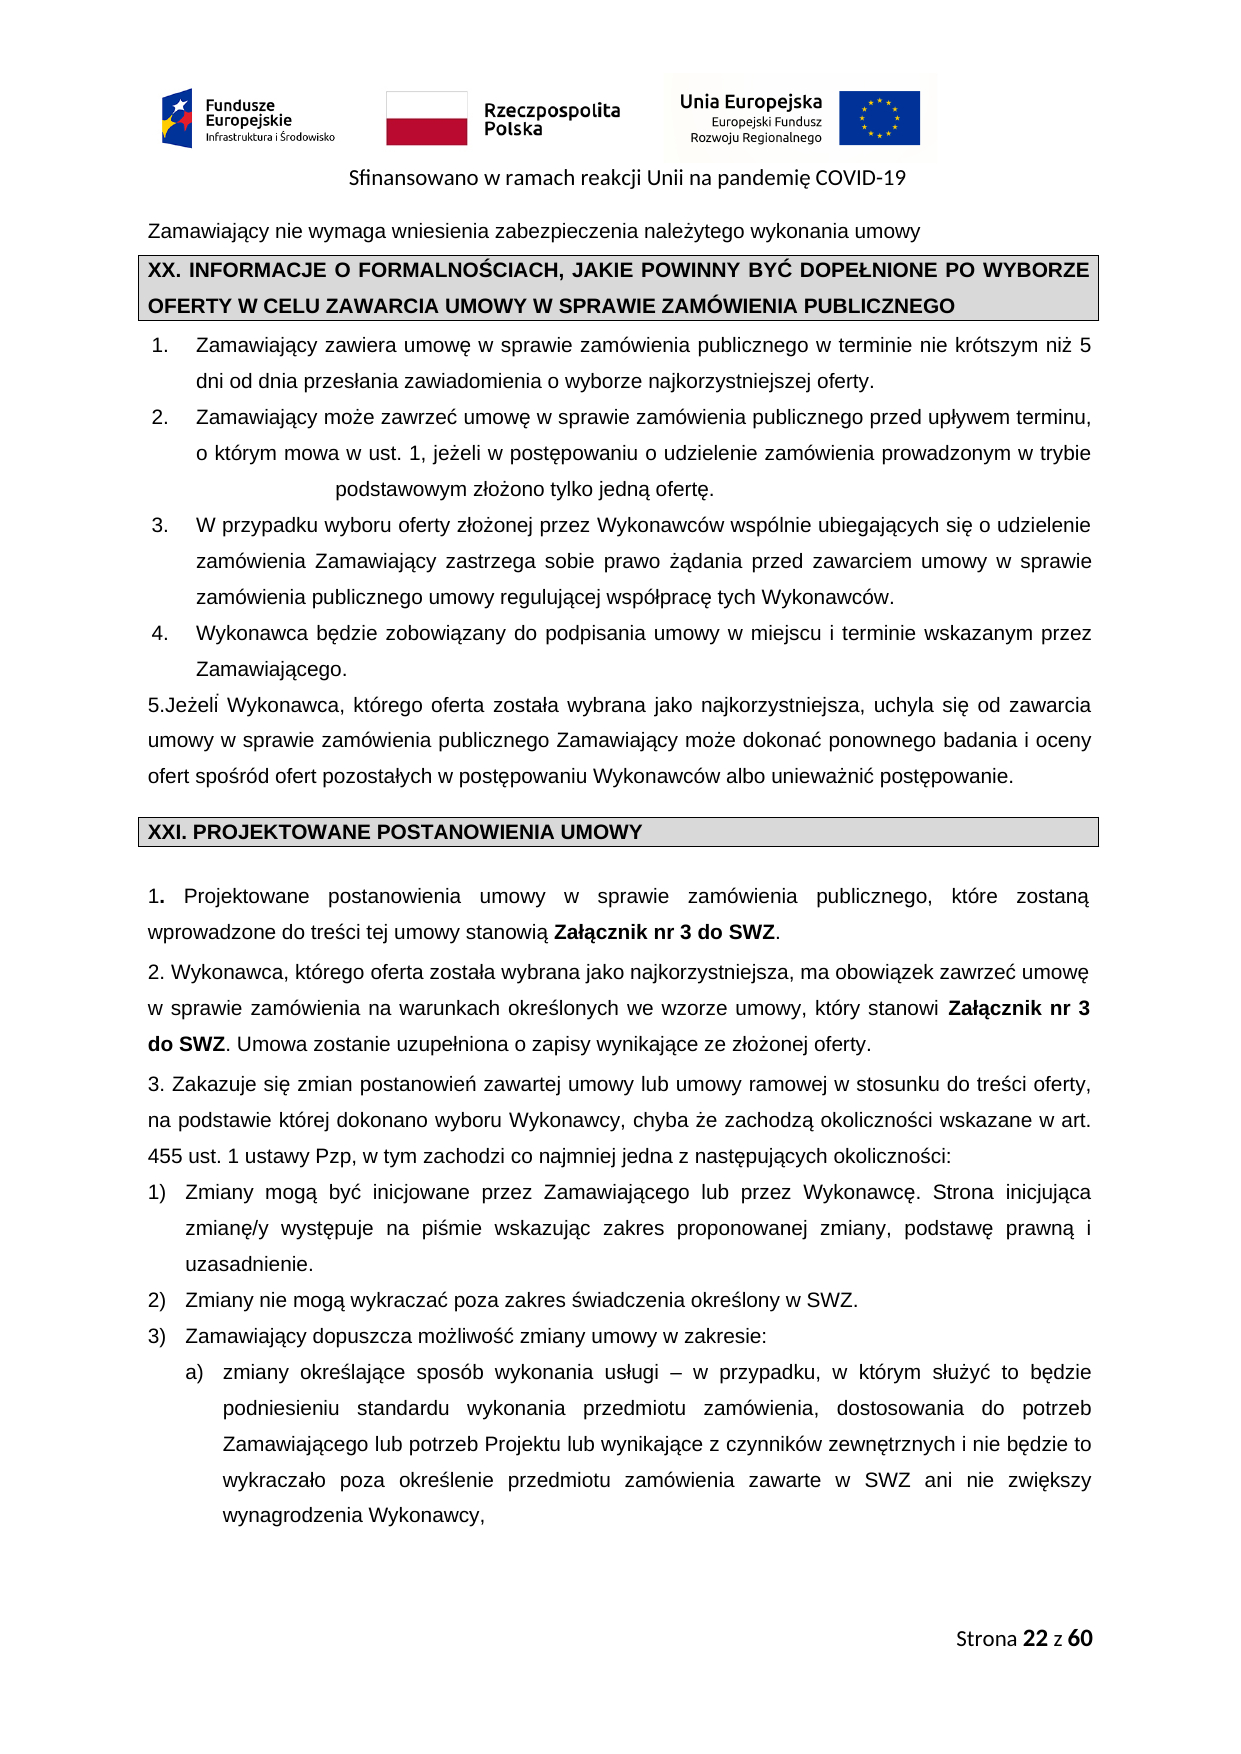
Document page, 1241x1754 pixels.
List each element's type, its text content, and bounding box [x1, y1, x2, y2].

text 2. Wykonawca, którego oferta została wybrana jako najkorzystniejsza, ma obowiązek zawrzeć umowę w sprawie zamówienia na warunkach określonych we wzorze umowy, który stanowi Załącznik nr 3 do SWZ. Umowa zostanie uzupełniona o zapisy wynikające ze złożonej oferty. [148, 960, 1090, 1056]
text 1. Projektowane postanowienia umowy w sprawie zamówienia publicznego, które zostaną wprowadzone do treści tej umowy stanowią Załącznik nr 3 do SWZ. [148, 884, 1090, 944]
text 3. Zakazuje się zmian postanowień zawartej umowy lub umowy ramowej w stosunku do treści oferty, na podstawie której dokonano wyboru Wykonawcy, chyba że zachodzą okoliczności wskazane w art. 455 ust. 1 ustawy Pzp, w tym zachodzi co najmniej jedna z następujących okoliczności: [148, 1072, 1093, 1168]
text XXI. PROJEKTOWANE POSTANOWIENIA UMOWY [139, 818, 1098, 846]
picture [663, 73, 938, 163]
list Wykonawca będzie zobowiązany do podpisania umowy w miejscu i terminie wskazanym przez Zamawiającego. [151, 621, 1093, 680]
list Zamawiający zawiera umowę w sprawie zamówienia publicznego w terminie nie krótszym niż 5 dni od dnia przesłania zawiadomienia o wyborze najkorzystniejszej oferty. [151, 333, 1093, 393]
text Zamawiający nie wymaga wniesienia zabezpieczenia należytego wykonania umowy [148, 219, 1093, 243]
list Zamawiający może zawrzeć umowę w sprawie zamówienia publicznego przed upływem terminu, o którym mowa w ust. 1, jeżeli w postępowaniu o udzielenie zamówienia prowadzonym w trybie podstawowym złożono tylko jedną ofertę. [151, 405, 1093, 501]
list W przypadku wyboru oferty złożonej przez Wykonawców wspólnie ubiegających się o udzielenie zamówienia Zamawiający zastrzega sobie prawo żądania przed zawarciem umowy w sprawie zamówienia publicznego umowy regulującej współpracę tych Wykonawców. [151, 513, 1093, 608]
list Zmiany mogą być inicjowane przez Zamawiającego lub przez Wykonawcę. Strona inicjująca zmianę/y występuje na piśmie wskazując zakres proponowanej zmiany, podstawę prawną i uzasadnienie. [148, 1180, 1093, 1276]
list Zmiany nie mogą wykraczać poza zakres świadczenia określony w SWZ. [148, 1288, 1093, 1312]
text XX. INFORMACJE O FORMALNOŚCIACH, JAKIE POWINNY BYĆ DOPEŁNIONE PO WYBORZE OFERTY W CELU ZAWARCIA UMOWY W SPRAWIE ZAMÓWIENIA PUBLICZNEGO [139, 256, 1098, 320]
picture [147, 73, 349, 163]
list zmiany określające sposób wykonania usługi – w przypadku, w którym służyć to będzie podniesieniu standardu wykonania przedmiotu zamówienia, dostosowania do potrzeb Zamawiającego lub potrzeb Projektu lub wynikające z czynników zewnętrznych i nie będzie to wykraczało poza określenie przedmiotu zamówienia zawarte w SWZ ani nie zwiększy wynagrodzenia Wykonawcy, [185, 1359, 1093, 1527]
text 5.Jeżeli̇ Wykonawca, którego oferta została wybrana jako najkorzystniejsza, uchyla się od zawarcia umowy w sprawie zamówienia publicznego Zamawiający może dokonać ponownego badania i oceny ofert spośród ofert pozostałych w postępowaniu Wykonawców albo unieważnić postępowanie. [148, 692, 1093, 788]
picture [368, 73, 637, 163]
list Zamawiający dopuszcza możliwość zmiany umowy w zakresie: [148, 1324, 1093, 1348]
